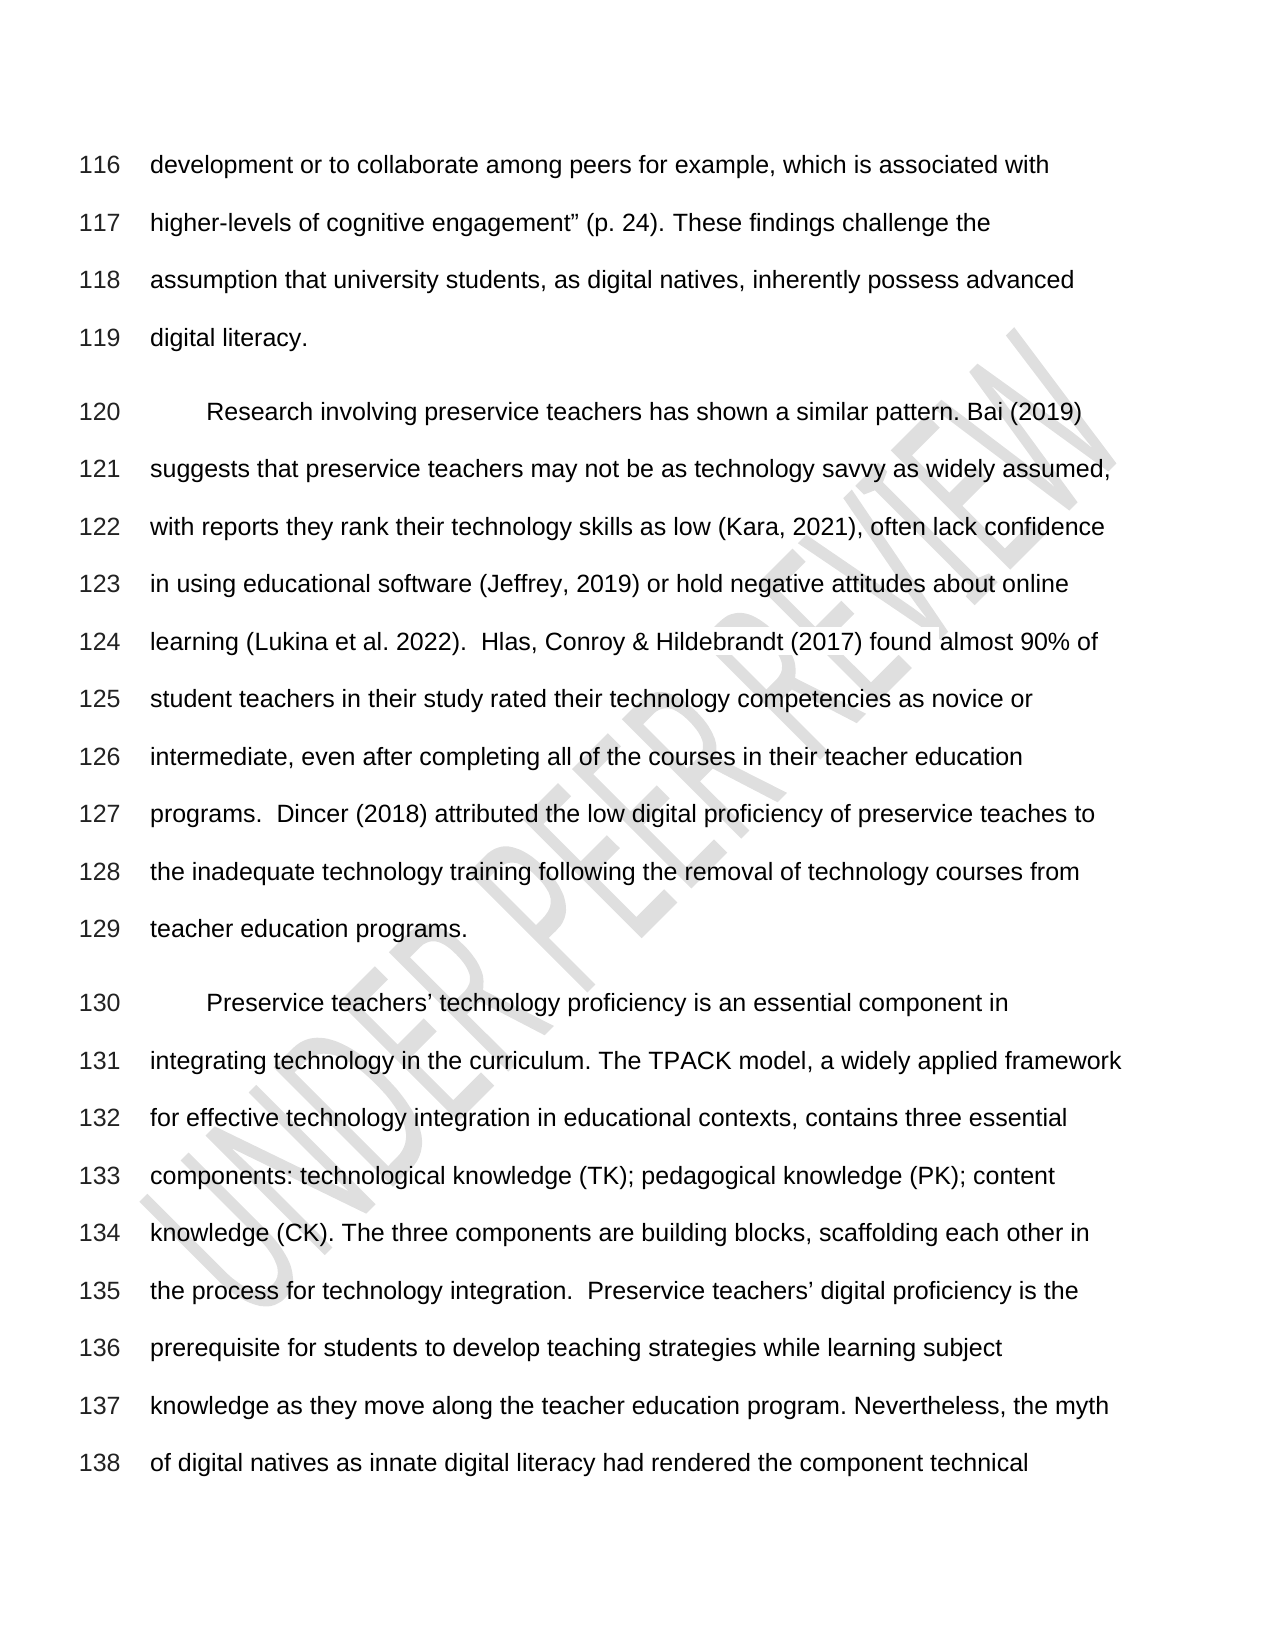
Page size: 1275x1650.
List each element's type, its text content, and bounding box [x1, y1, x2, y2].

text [150, 988, 1125, 1477]
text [150, 150, 1125, 351]
text Research involving preservice teachers has shown a similar pattern. Bai (2019) suggests that preservice teachers may not be as technology savvy as widely assumed, with reports they rank their technology skills as low (Kara, 2021), often lack confidence in using educational software (Jeffrey, 2019) or hold negative attitudes about online learning (Lukina et al. 2022). Hlas, Conroy & Hildebrandt (2017) found almost 90% of student teachers in their study rated their technology competencies as novice or intermediate, even after completing all of the courses in their teacher education programs. Dincer (2018) attributed the low digital proficiency of preservice teaches to the inadequate technology training following the removal of technology courses from teacher education programs. [150, 397, 1125, 943]
